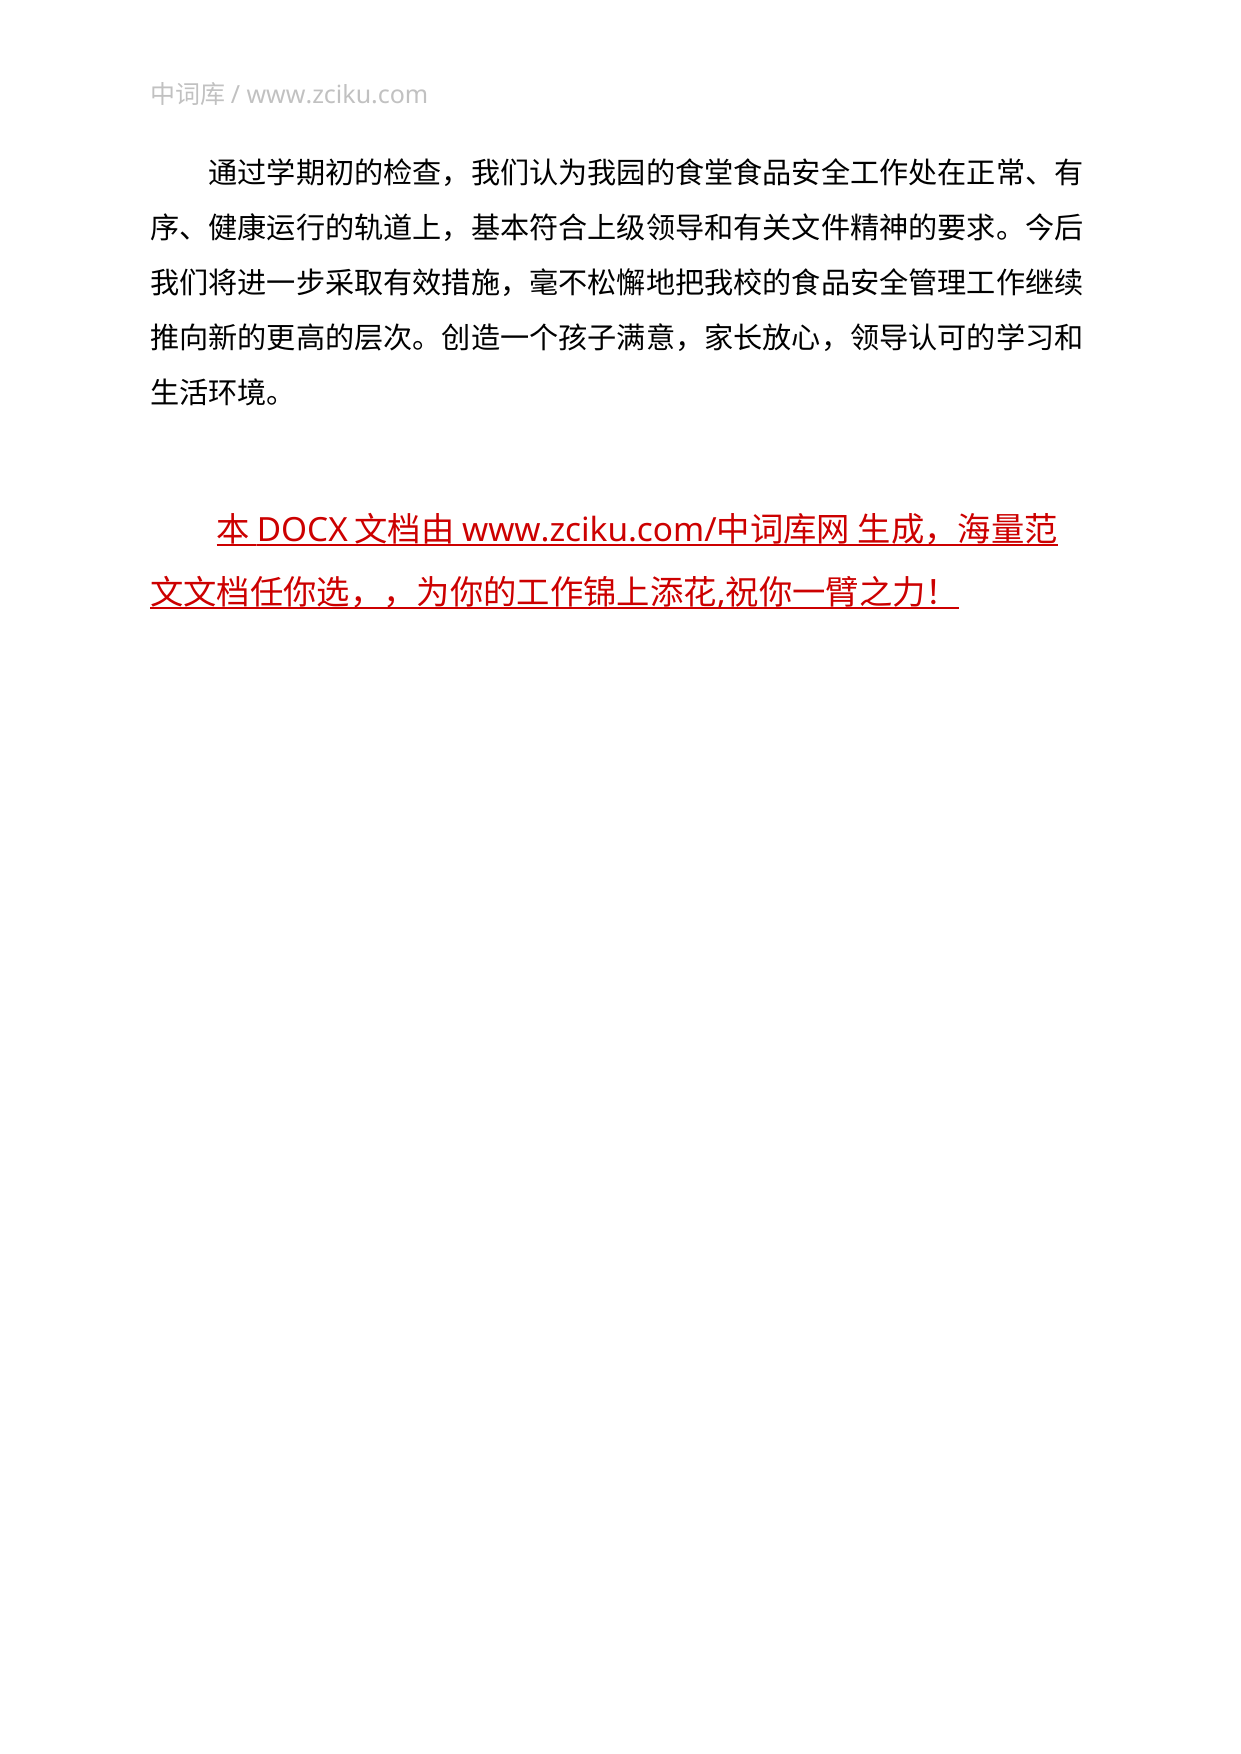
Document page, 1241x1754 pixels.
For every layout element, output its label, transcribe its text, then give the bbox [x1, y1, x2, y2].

text 本DOCX文档由 www.zciku.com/中词库网 生成，海量范文文档任你选，，为你的工作锦上添花,祝你一臂之力！ [150, 503, 1090, 614]
text 通过学期初的检查，我们认为我园的食堂食品安全工作处在正常、有序、健康运行的轨道上，基本符合上级领导和有关文件精神的要求。今后我们将进一步采取有效措施，毫不松懈地把我校的食品安全管理工作继续推向新的更高的层次。创造一个孩子满意，家长放心，领导认可的学习和生活环境。 [150, 150, 1090, 412]
